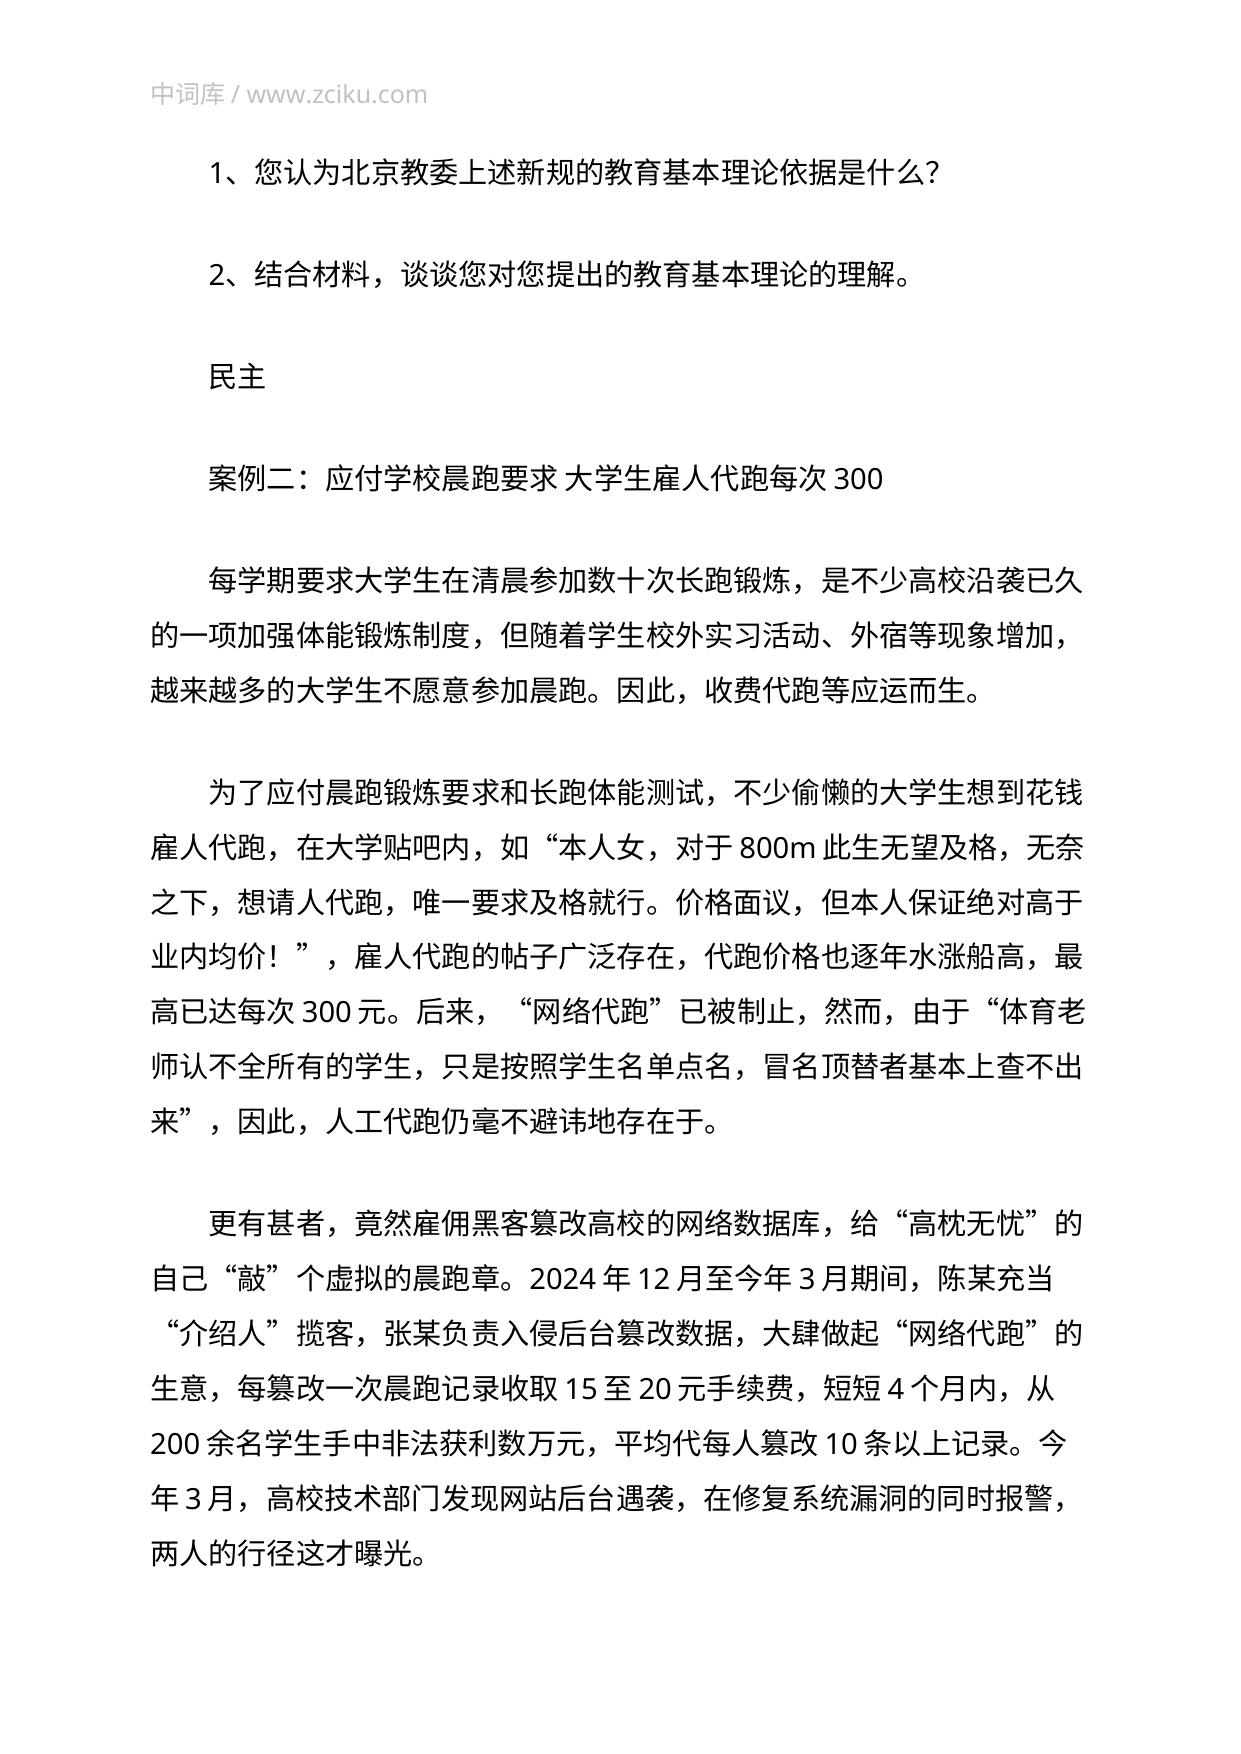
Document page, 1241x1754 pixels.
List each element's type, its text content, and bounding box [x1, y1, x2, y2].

text 2、结合材料，谈谈您对您提出的教育基本理论的理解。 [150, 252, 1090, 294]
text 更有甚者，竟然雇佣黑客篡改高校的网络数据库，给“高枕无忧”的自己“敲”个虚拟的晨跑章。2024年12月至今年3月期间，陈某充当“介绍人”揽客，张某负责入侵后台篡改数据，大肆做起“网络代跑”的生意，每篡改一次晨跑记录收取15至20元手续费，短短4个月内，从200余名学生手中非法获利数万元，平均代每人篡改10条以上记录。今年3月，高校技术部门发现网站后台遇袭，在修复系统漏洞的同时报警，两人的行径这才曝光。 [150, 1201, 1090, 1573]
text 案例二：应付学校晨跑要求 大学生雇人代跑每次300 [150, 456, 1090, 498]
text 1、您认为北京教委上述新规的教育基本理论依据是什么？ [150, 150, 1090, 192]
text 每学期要求大学生在清晨参加数十次长跑锻炼，是不少高校沿袭已久的一项加强体能锻炼制度，但随着学生校外实习活动、外宿等现象增加，越来越多的大学生不愿意参加晨跑。因此，收费代跑等应运而生。 [150, 558, 1090, 710]
text 为了应付晨跑锻炼要求和长跑体能测试，不少偷懒的大学生想到花钱雇人代跑，在大学贴吧内，如“本人女，对于800m此生无望及格，无奈之下，想请人代跑，唯一要求及格就行。价格面议，但本人保证绝对高于业内均价！”，雇人代跑的帖子广泛存在，代跑价格也逐年水涨船高，最高已达每次300元。后来，“网络代跑”已被制止，然而，由于“体育老师认不全所有的学生，只是按照学生名单点名，冒名顶替者基本上查不出来”，因此，人工代跑仍毫不避讳地存在于。 [150, 769, 1090, 1141]
text 民主 [150, 354, 1090, 396]
